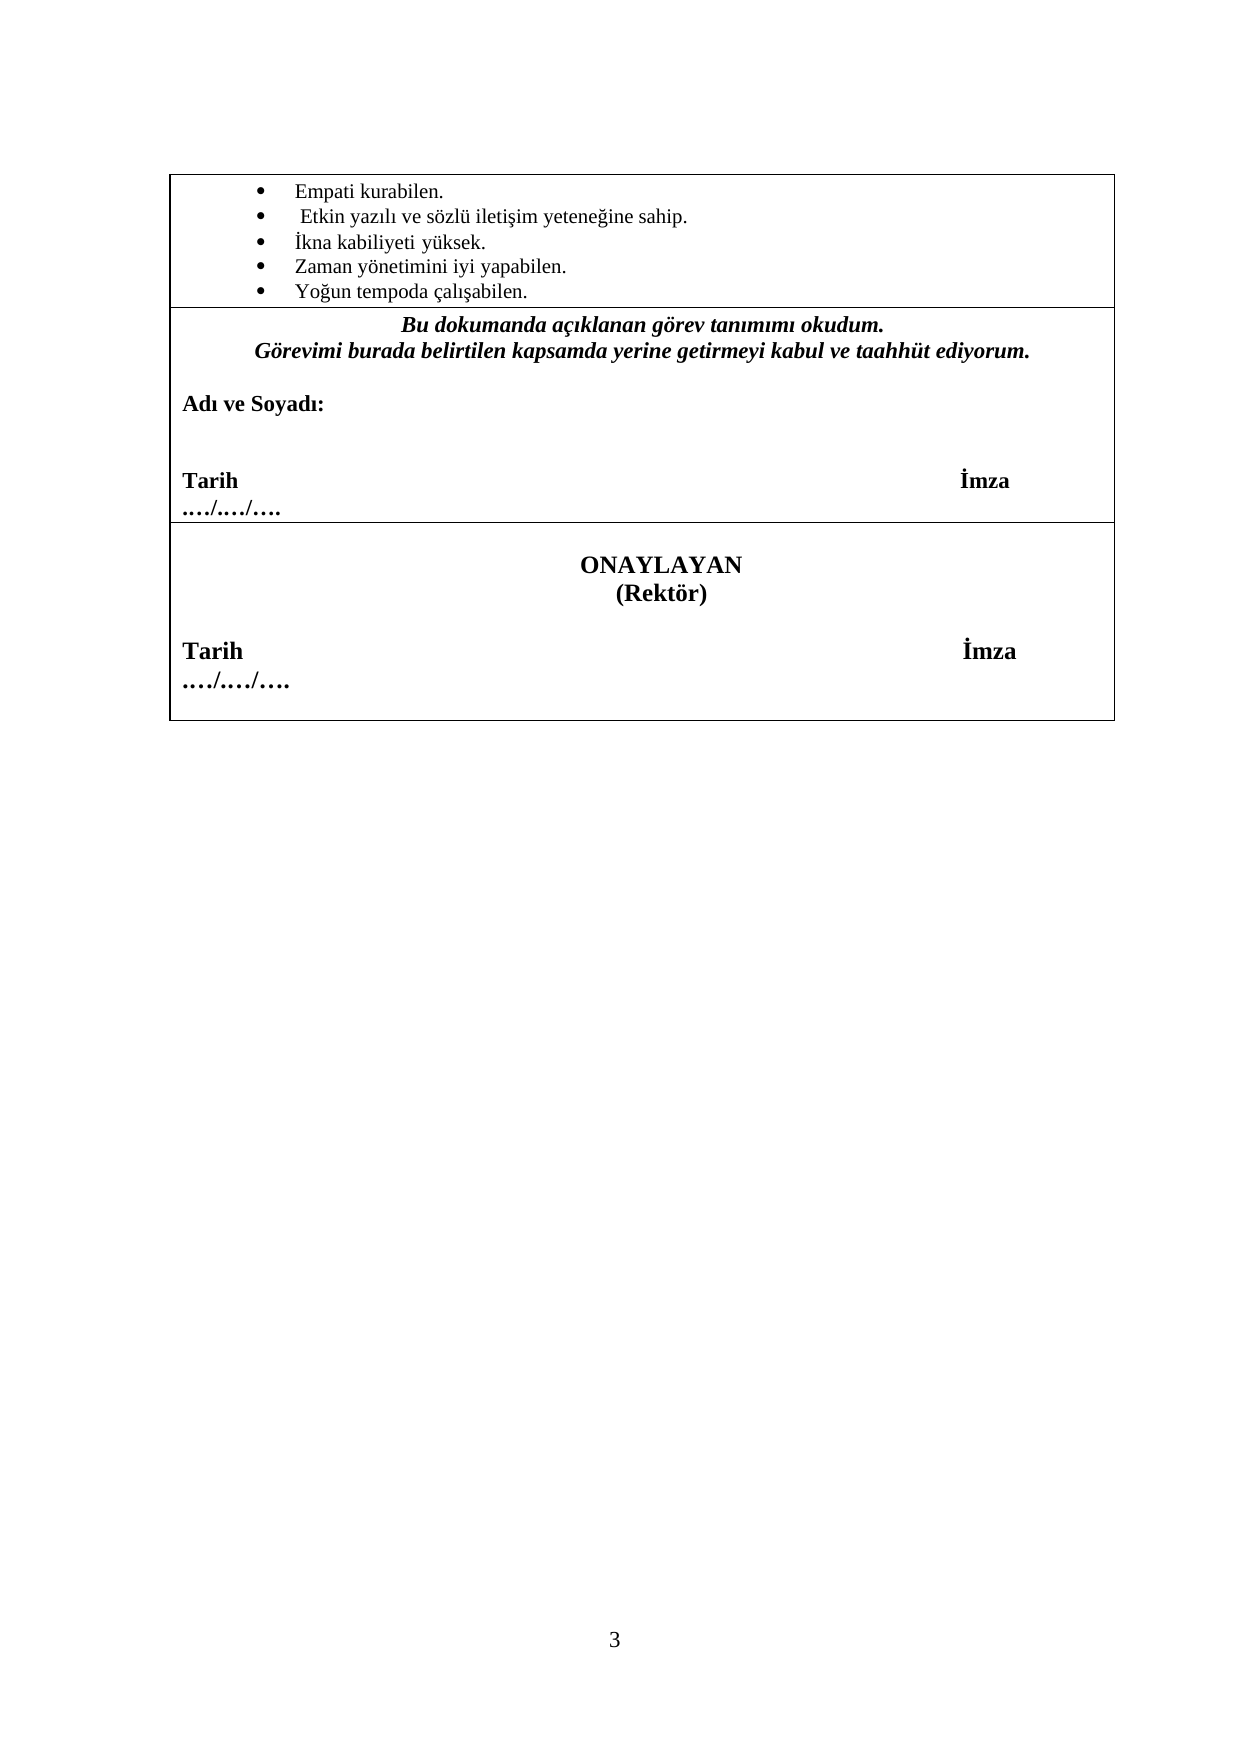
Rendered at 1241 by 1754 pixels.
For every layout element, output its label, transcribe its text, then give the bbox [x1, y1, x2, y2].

table_cell Bu dokumanda açıklanan görev tanımımı okudum. Görevimi burada belirtilen kapsamda yerine getirmeyi kabul ve taahhüt ediyorum. Adı ve Soyadı: Tarih İmza .…/.…/…. [171, 308, 1114, 522]
table_cell ONAYLAYAN (Rektör) Tarih İmza .…/.…/…. [171, 523, 1114, 719]
table_header Empati kurabilen. Etkin yazılı ve sözlü iletişim yeteneğine sahip. İkna kabiliyeti yüksek. Zaman yönetimini iyi yapabilen. Yoğun tempoda çalışabilen. [171, 175, 1114, 307]
